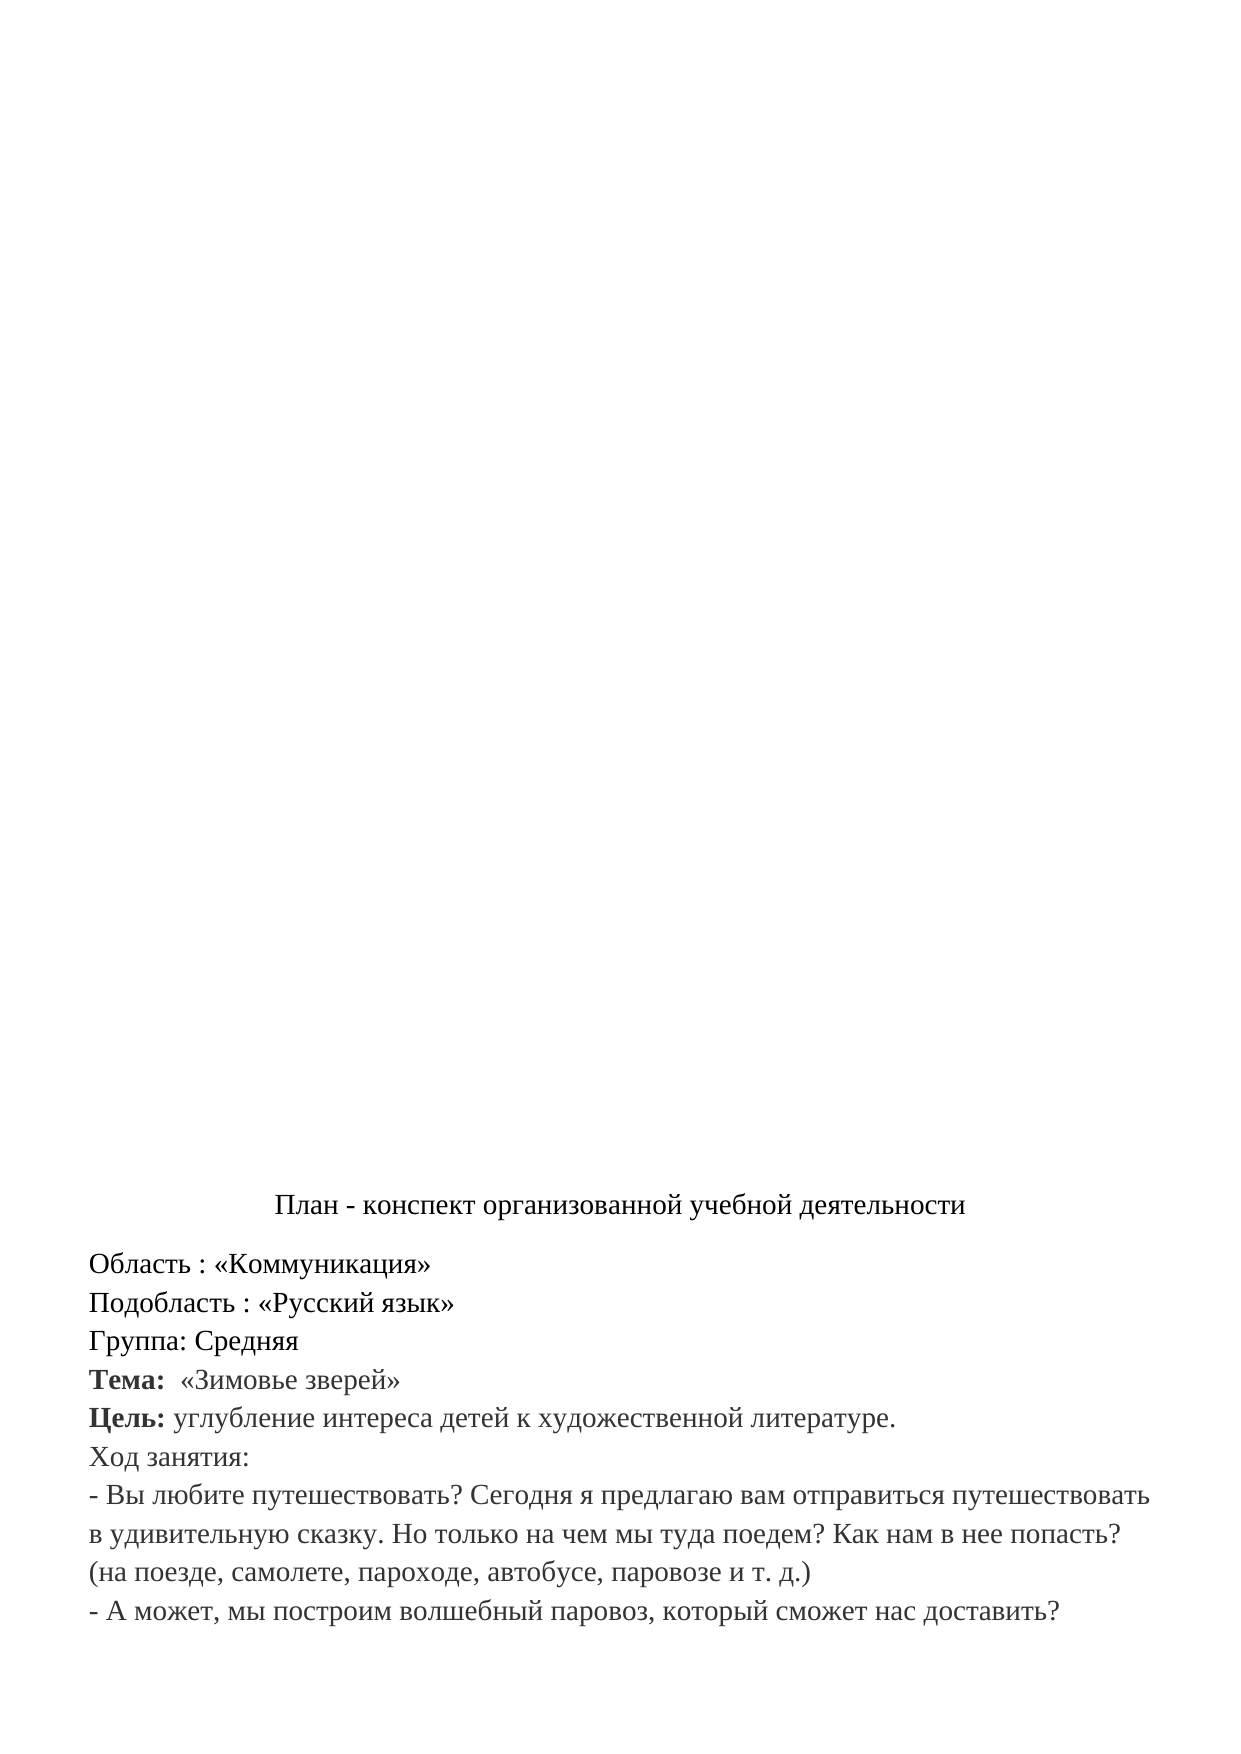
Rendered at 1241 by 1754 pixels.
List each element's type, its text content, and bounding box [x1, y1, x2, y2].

text Группа: Средняя [89, 1323, 1152, 1357]
text Тема: «Зимовье зверей» [89, 1362, 1152, 1395]
text - Вы любите путешествовать? Сегодня я предлагаю вам отправиться путешествовать в удивительную сказку. Но только на чем мы туда поедем? Как нам в нее попасть? (на поезде, самолете, пароходе, автобусе, паровозе и т. д.) [89, 1477, 1152, 1588]
text Ход занятия: [89, 1439, 1152, 1472]
text Подобласть : «Русский язык» [89, 1285, 1152, 1318]
text Область : «Коммуникация» [89, 1246, 1152, 1280]
text План - конспект организованной учебной деятельности [89, 1187, 1152, 1220]
text Цель: углубление интереса детей к художественной литературе. [89, 1400, 1152, 1434]
text - А может, мы построим волшебный паровоз, который сможет нас доставить? [89, 1593, 1152, 1627]
